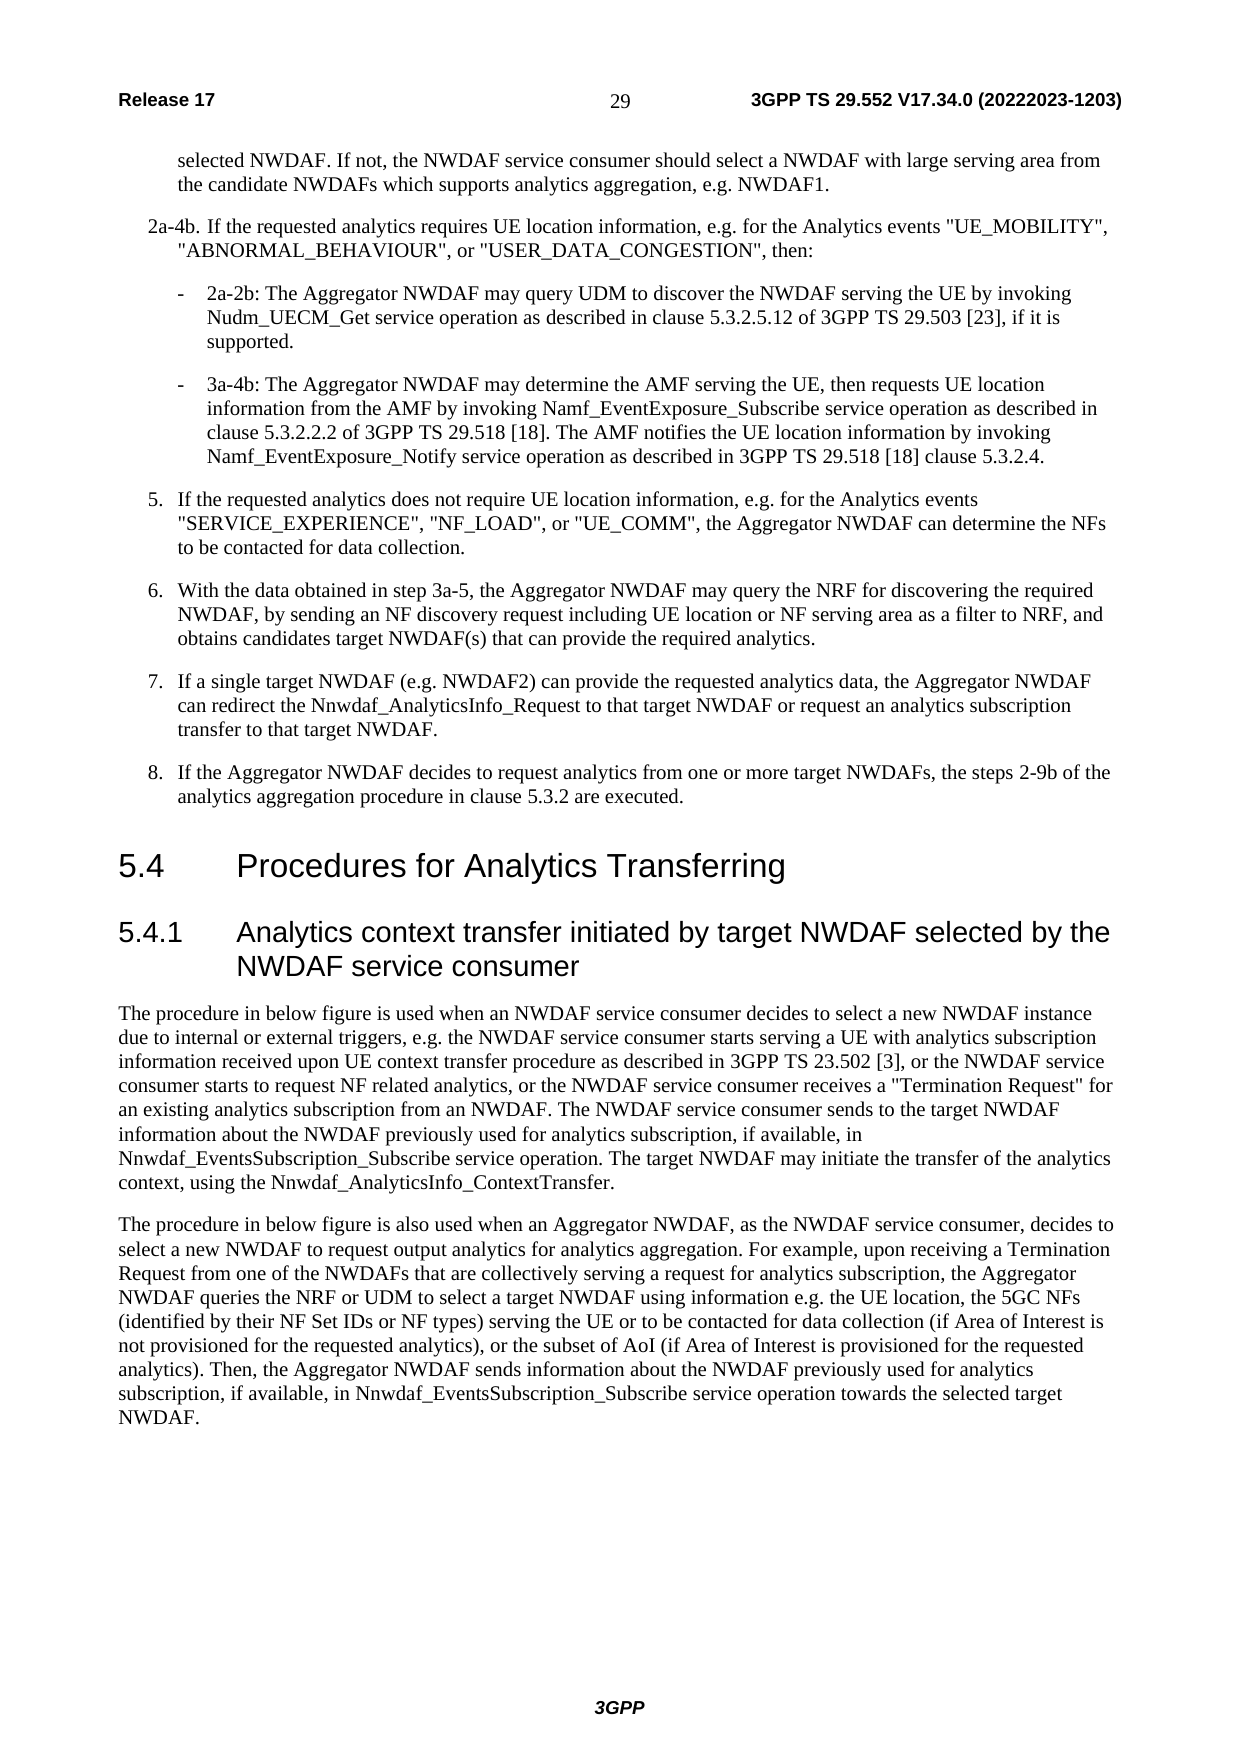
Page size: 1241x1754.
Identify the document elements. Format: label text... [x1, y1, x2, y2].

text 6. With the data obtained in step 3a-5, the Aggregator NWDAF may query the NRF for discovering the required NWDAF, by sending an NF discovery request including UE location or NF serving area as a filter to NRF, and obtains candidates target NWDAF(s) that can provide the required analytics. [148, 578, 1122, 650]
text 8. If the Aggregator NWDAF decides to request analytics from one or more target NWDAFs, the steps 2-9b of the analytics aggregation procedure in clause 5.3.2 are executed. [148, 760, 1122, 808]
text 5. If the requested analytics does not require UE location information, e.g. for the Analytics events "SERVICE_EXPERIENCE", "NF_LOAD", or "UE_COMM", the Aggregator NWDAF can determine the NFs to be contacted for data collection. [148, 487, 1122, 559]
text - 2a-2b: The Aggregator NWDAF may query UDM to discover the NWDAF serving the UE by invoking Nudm_UECM_Get service operation as described in clause 5.3.2.5.12 of 3GPP TS 29.503 [23], if it is supported. [177, 281, 1122, 353]
subtitle 5.4.1 Analytics context transfer initiated by target NWDAF selected by the NWDAF service consumer [118, 915, 1122, 982]
text 7. If a single target NWDAF (e.g. NWDAF2) can provide the requested analytics data, the Aggregator NWDAF can redirect the Nnwdaf_AnalyticsInfo_Request to that target NWDAF or request an analytics subscription transfer to that target NWDAF. [148, 669, 1122, 741]
text The procedure in below figure is used when an NWDAF service consumer decides to select a new NWDAF instance due to internal or external triggers, e.g. the NWDAF service consumer starts serving a UE with analytics subscription information received upon UE context transfer procedure as described in 3GPP TS 23.502 [3], or the NWDAF service consumer starts to request NF related analytics, or the NWDAF service consumer receives a "Termination Request" for an existing analytics subscription from an NWDAF. The NWDAF service consumer sends to the target NWDAF information about the NWDAF previously used for analytics subscription, if available, in Nnwdaf_EventsSubscription_Subscribe service operation. The target NWDAF may initiate the transfer of the analytics context, using the Nnwdaf_AnalyticsInfo_ContextTransfer. [118, 1001, 1122, 1194]
text 2a-4b. If the requested analytics requires UE location information, e.g. for the Analytics events "UE_MOBILITY", "ABNORMAL_BEHAVIOUR", or "USER_DATA_CONGESTION", then: [148, 214, 1122, 262]
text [148, 147, 1122, 196]
subtitle 5.4 Procedures for Analytics Transferring [118, 846, 1122, 884]
text The procedure in below figure is also used when an Aggregator NWDAF, as the NWDAF service consumer, decides to select a new NWDAF to request output analytics for analytics aggregation. For example, upon receiving a Termination Request from one of the NWDAFs that are collectively serving a request for analytics subscription, the Aggregator NWDAF queries the NRF or UDM to select a target NWDAF using information e.g. the UE location, the 5GC NFs (identified by their NF Set IDs or NF types) serving the UE or to be contacted for data collection (if Area of Interest is not provisioned for the requested analytics), or the subset of AoI (if Area of Interest is provisioned for the requested analytics). Then, the Aggregator NWDAF sends information about the NWDAF previously used for analytics subscription, if available, in Nnwdaf_EventsSubscription_Subscribe service operation towards the selected target NWDAF. [118, 1212, 1122, 1429]
text - 3a-4b: The Aggregator NWDAF may determine the AMF serving the UE, then requests UE location information from the AMF by invoking Namf_EventExposure_Subscribe service operation as described in clause 5.3.2.2.2 of 3GPP TS 29.518 [18]. The AMF notifies the UE location information by invoking Namf_EventExposure_Notify service operation as described in 3GPP TS 29.518 [18] clause 5.3.2.4. [177, 372, 1122, 468]
